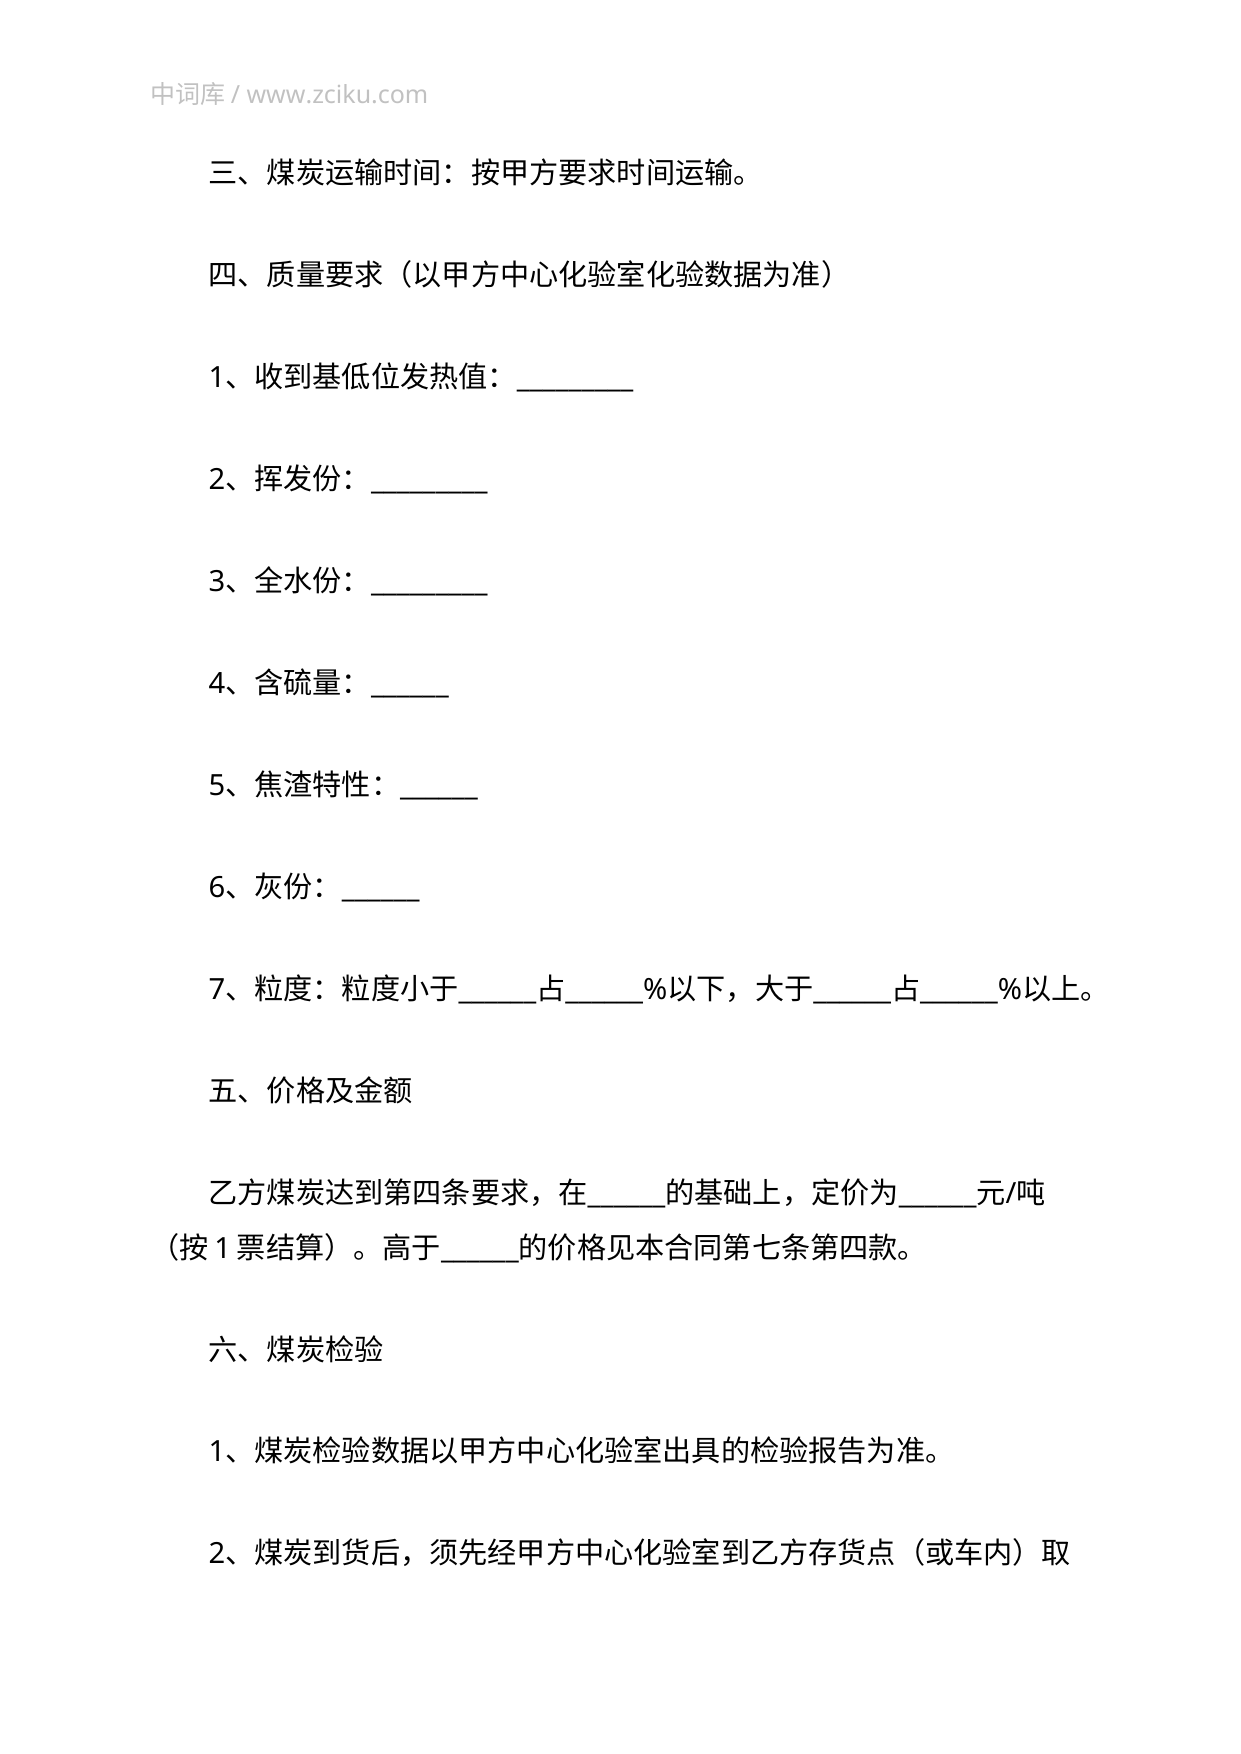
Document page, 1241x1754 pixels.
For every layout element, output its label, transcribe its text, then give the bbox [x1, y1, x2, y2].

text 4、含硫量：______ [150, 659, 1090, 702]
text 五、价格及金额 [150, 1067, 1090, 1110]
text 六、煤炭检验 [150, 1326, 1090, 1368]
text 四、质量要求（以甲方中心化验室化验数据为准） [150, 252, 1090, 294]
text 三、煤炭运输时间：按甲方要求时间运输。 [150, 150, 1090, 192]
text 3、全水份：_________ [150, 557, 1090, 600]
text 6、灰份：______ [150, 863, 1090, 906]
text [150, 1530, 1090, 1572]
text 5、焦渣特性：______ [150, 761, 1090, 804]
text 乙方煤炭达到第四条要求，在______的基础上，定价为______元/吨（按1票结算）。高于______的价格见本合同第七条第四款。 [150, 1169, 1090, 1267]
text 2、挥发份：_________ [150, 456, 1090, 498]
text 1、煤炭检验数据以甲方中心化验室出具的检验报告为准。 [150, 1428, 1090, 1470]
text 1、收到基低位发热值：_________ [150, 353, 1090, 396]
text 7、粒度：粒度小于______占______%以下，大于______占______%以上。 [150, 965, 1090, 1008]
